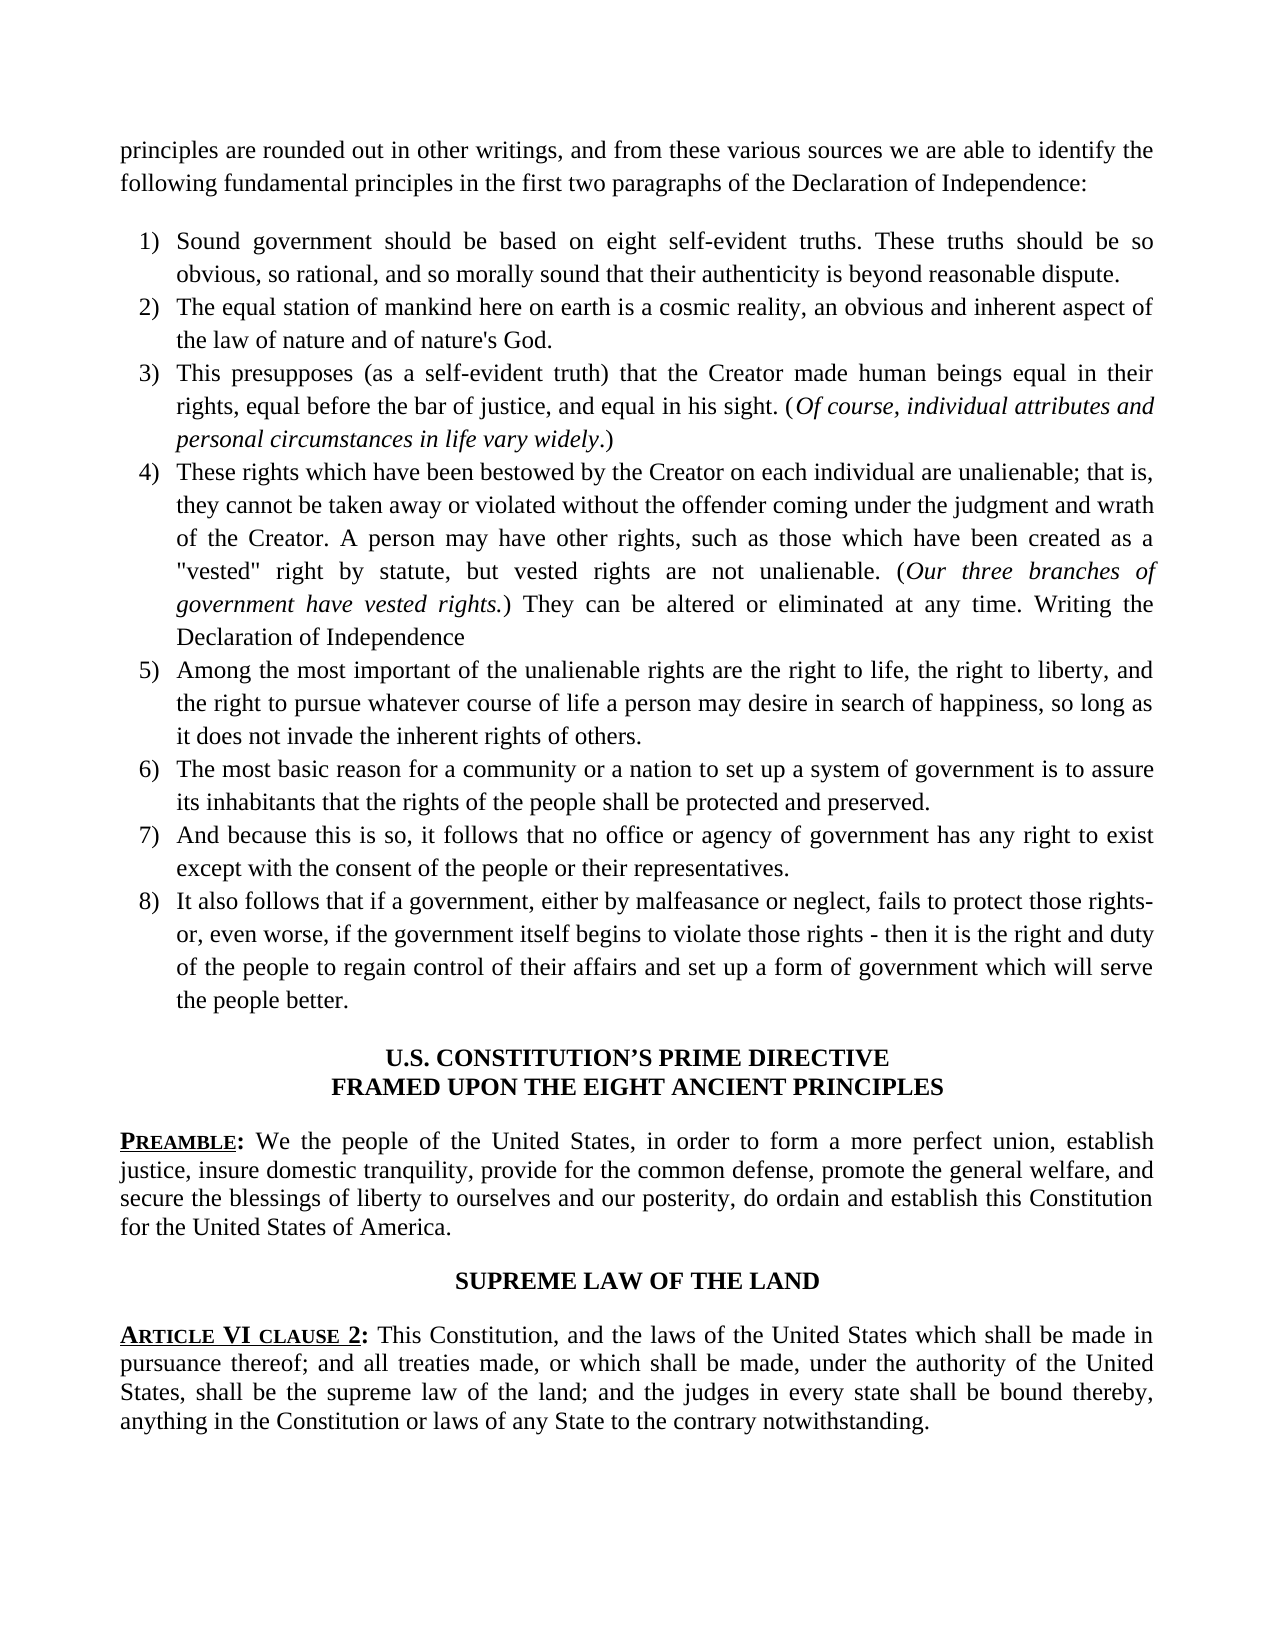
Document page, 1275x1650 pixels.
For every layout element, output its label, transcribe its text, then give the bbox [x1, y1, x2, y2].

text Article VI clause 2: This Constitution, and the laws of the United States which shall be made in pursuance thereof; and all treaties made, or which shall be made, under the authority of the United States, shall be the supreme law of the land; and the judges in every state shall be bound thereby, anything in the Constitution or laws of any State to the contrary notwithstanding. [120, 1320, 1155, 1435]
text SUPREME LAW OF THE LAND [120, 1266, 1155, 1295]
list These rights which have been bestowed by the Creator on each individual are unalienable; that is, they cannot be taken away or violated without the offender coming under the judgment and wrath of the Creator. A person may have other rights, such as those which have been created as a "vested" right by statute, but vested rights are not unalienable. (Our three branches of government have vested rights.) They can be altered or eliminated at any time. Writing the Declaration of Independence [139, 457, 1155, 651]
list Sound government should be based on eight self-evident truths. These truths should be so obvious, so rational, and so morally sound that their authenticity is beyond reasonable dispute. [139, 226, 1155, 288]
text Preamble: We the people of the United States, in order to form a more perfect union, establish justice, insure domestic tranquility, provide for the common defense, promote the general welfare, and secure the blessings of liberty to ourselves and our posterity, do ordain and establish this Constitution for the United States of America. [120, 1126, 1155, 1241]
list And because this is so, it follows that no office or agency of government has any right to exist except with the consent of the people or their representatives. [139, 820, 1155, 882]
list The most basic reason for a community or a nation to set up a system of government is to assure its inhabitants that the rights of the people shall be protected and preserved. [139, 754, 1155, 816]
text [120, 135, 1155, 197]
list It also follows that if a government, either by malfeasance or neglect, fails to protect those rights-or, even worse, if the government itself begins to violate those rights - then it is the right and duty of the people to regain control of their affairs and set up a form of government which will serve the people better. [139, 886, 1155, 1014]
list The equal station of mankind here on earth is a cosmic reality, an obvious and inherent aspect of the law of nature and of nature's God. [139, 292, 1155, 354]
list This presupposes (as a self-evident truth) that the Creator made human beings equal in their rights, equal before the bar of justice, and equal in his sight. (Of course, individual attributes and personal circumstances in life vary widely.) [139, 358, 1155, 453]
text U.S. CONSTITUTION’S PRIME DIRECTIVE FRAMED UPON THE EIGHT ANCIENT PRINCIPLES [120, 1043, 1155, 1101]
list Among the most important of the unalienable rights are the right to life, the right to liberty, and the right to pursue whatever course of life a person may desire in search of happiness, so long as it does not invade the inherent rights of others. [139, 655, 1155, 750]
